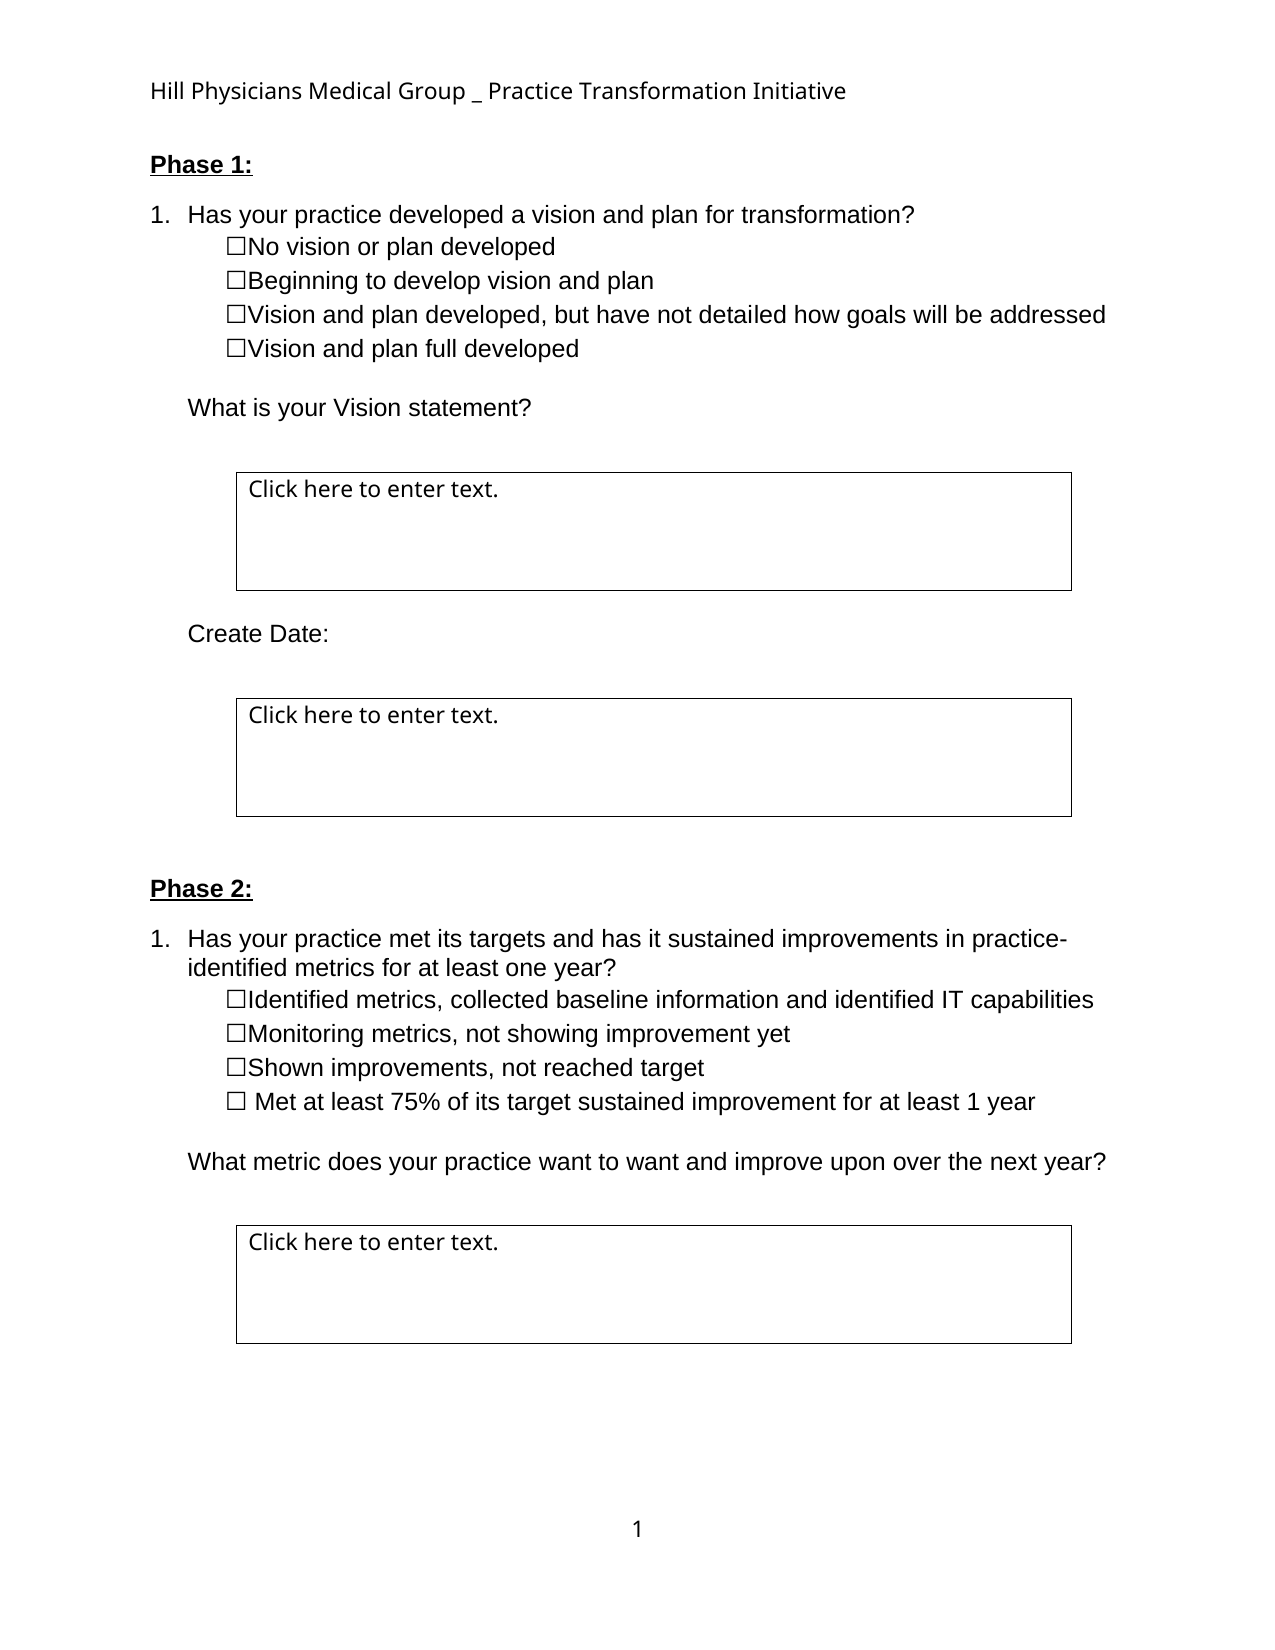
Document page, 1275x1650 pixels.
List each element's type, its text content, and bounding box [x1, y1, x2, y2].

text Vision and plan full developed [150, 331, 1125, 364]
text Phase 2: [150, 874, 1125, 903]
list Has your practice developed a vision and plan for transformation? [150, 199, 1125, 228]
text Met at least 75% of its target sustained improvement for at least 1 year [225, 1084, 1125, 1118]
text What is your Vision statement? [150, 393, 1125, 422]
text Shown improvements, not reached target [225, 1049, 1125, 1084]
text Monitoring metrics, not showing improvement yet [225, 1016, 1125, 1049]
text Phase 1: [150, 150, 1125, 179]
list Has your practice met its targets and has it sustained improvements in practice-identified metrics for at least one year? [150, 924, 1125, 981]
text Identified metrics, collected baseline information and identified IT capabilities [225, 981, 1125, 1016]
text Beginning to develop vision and plan [150, 262, 1125, 296]
text No vision or plan developed [225, 228, 1125, 262]
text Create Date: [150, 619, 1125, 648]
text What metric does your practice want to want and improve upon over the next year? [150, 1146, 1125, 1175]
text Vision and plan developed, but have not detailed how goals will be addressed [225, 296, 1125, 331]
